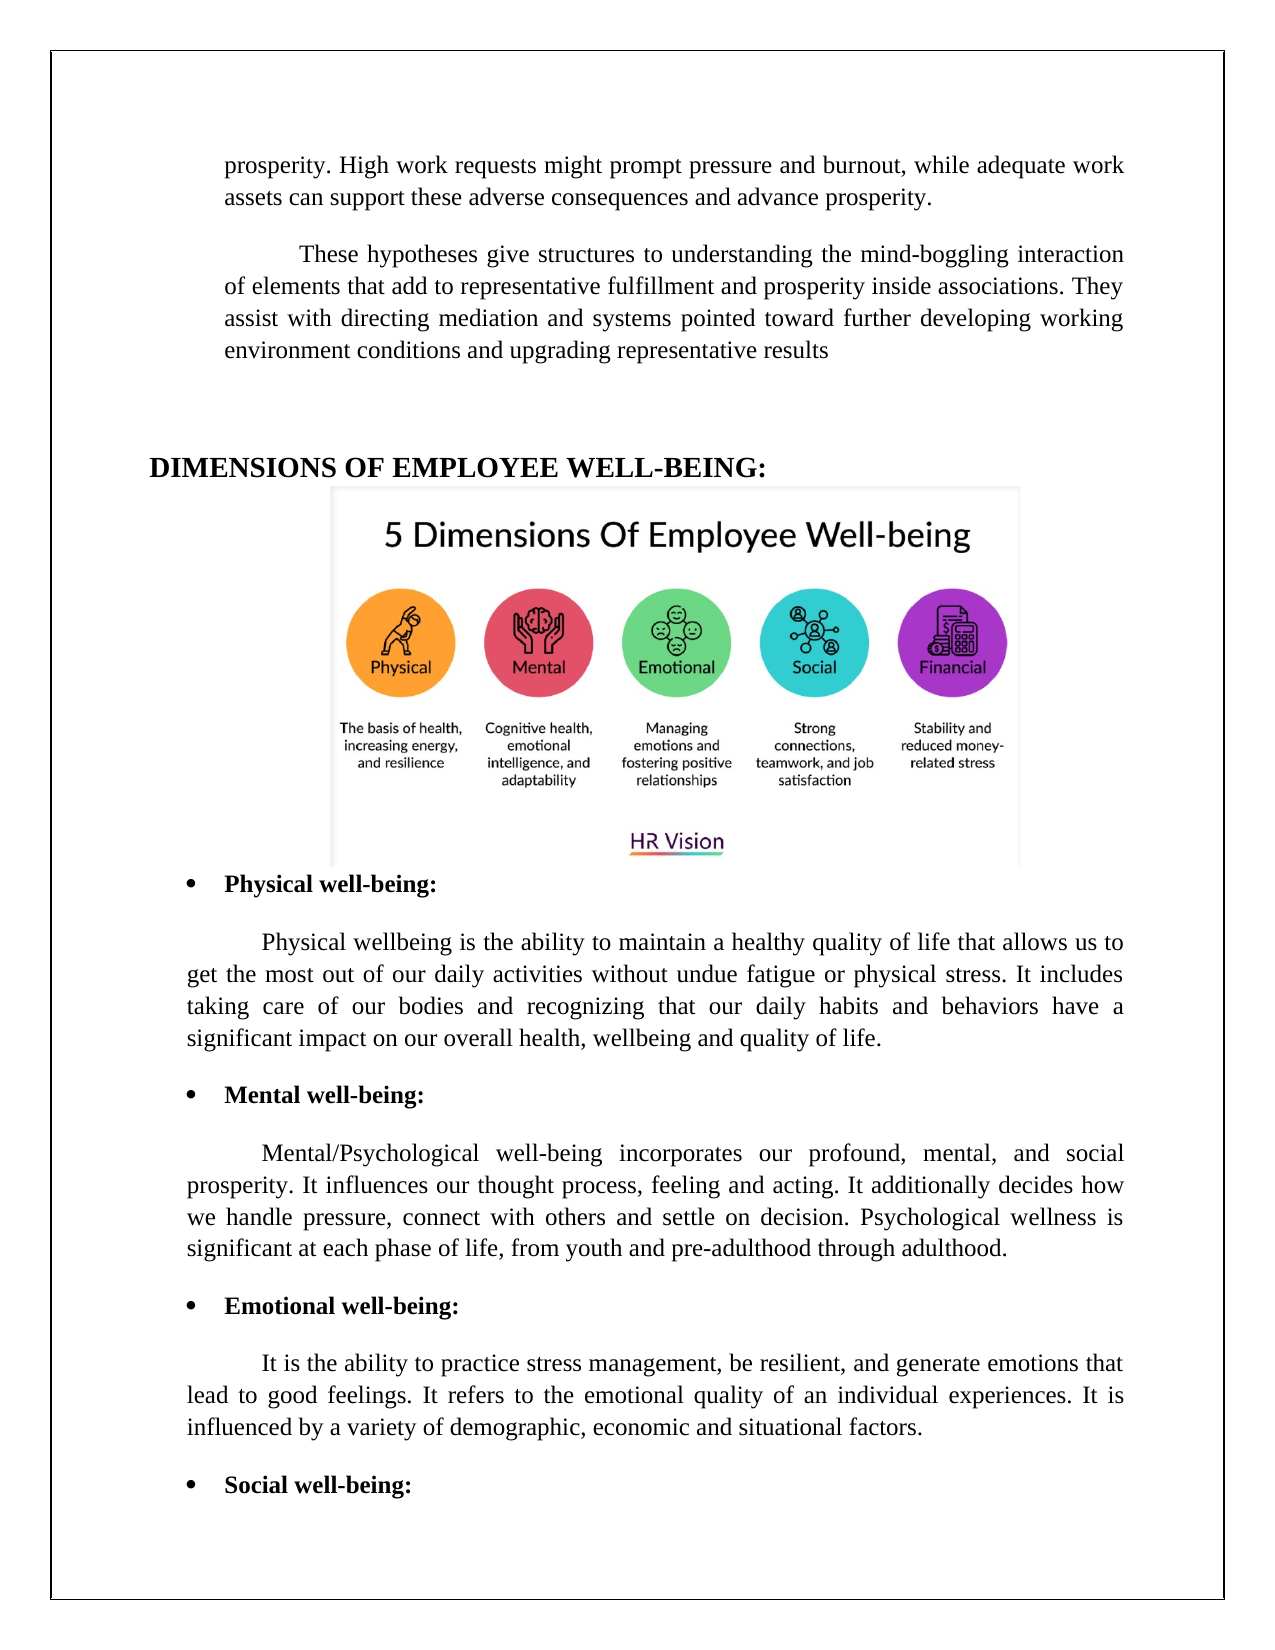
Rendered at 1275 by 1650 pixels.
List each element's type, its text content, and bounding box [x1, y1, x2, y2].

text It is the ability to practice stress management, be resilient, and generate emotions that lead to good feelings. It refers to the emotional quality of an individual experiences. It is influenced by a variety of demographic, economic and situational factors. [187, 1348, 1125, 1441]
text These hypotheses give structures to understanding the mind-boggling interaction of elements that add to representative fulfillment and prosperity inside associations. They assist with directing mediation and systems pointed toward further developing working environment conditions and upgrading representative results [224, 239, 1125, 364]
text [224, 150, 1125, 211]
list Mental well-being: [187, 1080, 1125, 1109]
text Physical wellbeing is the ability to maintain a healthy quality of life that allows us to get the most out of our daily activities without undue fatigue or physical stress. It includes taking care of our bodies and recognizing that our daily habits and behaviors have a significant impact on our overall health, wellbeing and quality of life. [187, 927, 1125, 1051]
text DIMENSIONS OF EMPLOYEE WELL-BEING: [149, 451, 1125, 484]
text Mental/Psychological well-being incorporates our profound, mental, and social prosperity. It influences our thought process, feeling and acting. It additionally decides how we handle pressure, connect with others and settle on decision. Psychological wellness is significant at each phase of life, from youth and pre-adulthood through adulthood. [187, 1138, 1125, 1262]
list Emotional well-being: [187, 1291, 1125, 1320]
list Social well-being: [187, 1470, 1125, 1499]
list Physical well-being: [187, 869, 1125, 898]
picture [330, 486, 1021, 867]
